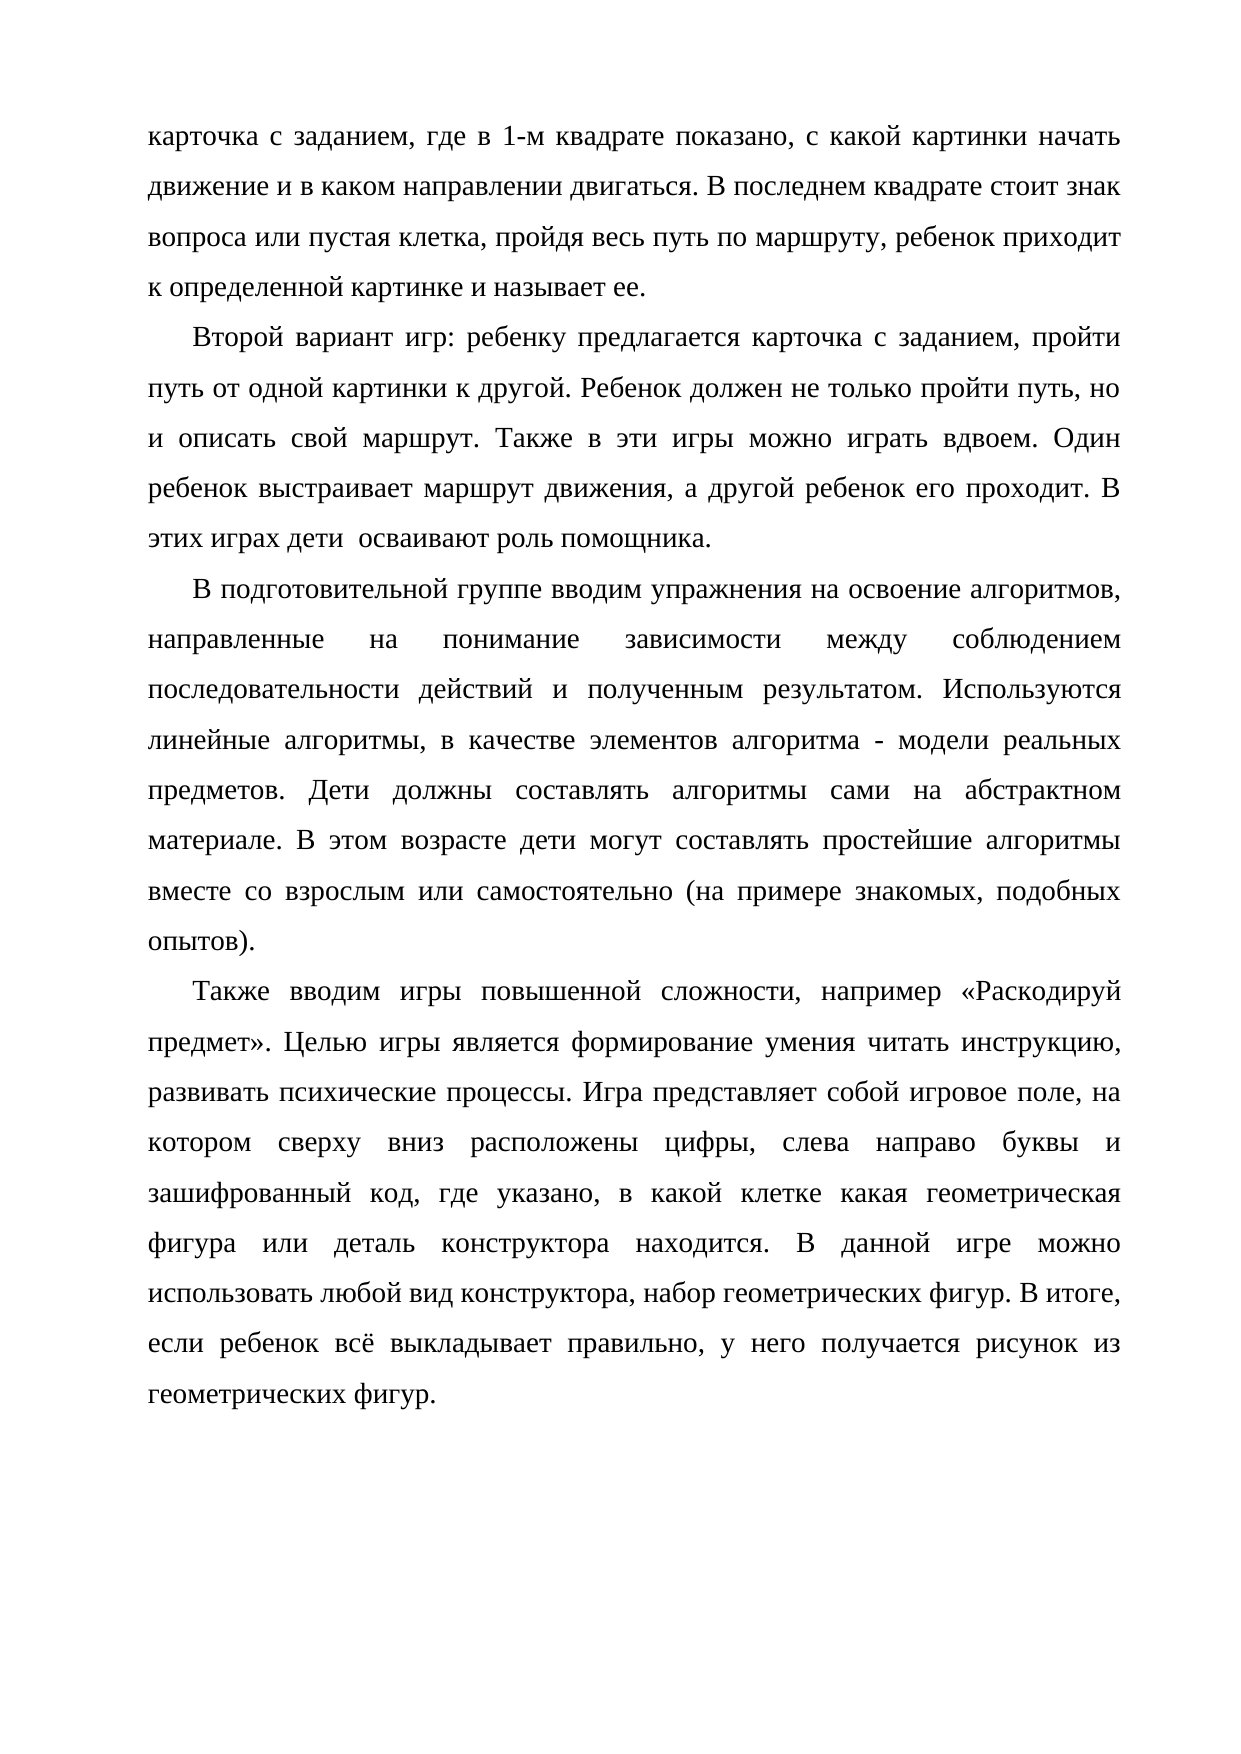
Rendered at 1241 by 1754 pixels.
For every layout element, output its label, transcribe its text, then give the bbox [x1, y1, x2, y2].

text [148, 118, 1122, 303]
text В подготовительной группе вводим упражнения на освоение алгоритмов, направленные на понимание зависимости между соблюдением последовательности действий и полученным результатом. Используются линейные алгоритмы, в качестве элементов алгоритма - модели реальных предметов. Дети должны составлять алгоритмы сами на абстрактном материале. В этом возрасте дети могут составлять простейшие алгоритмы вместе со взрослым или самостоятельно (на примере знакомых, подобных опытов). [148, 571, 1122, 957]
text Также вводим игры повышенной сложности, например «Раскодируй предмет». Целью игры является формирование умения читать инструкцию, развивать психические процессы. Игра представляет собой игровое поле, на котором сверху вниз расположены цифры, слева направо буквы и зашифрованный код, где указано, в какой клетке какая геометрическая фигура или деталь конструктора находится. В данной игре можно использовать любой вид конструктора, набор геометрических фигур. В итоге, если ребенок всё выкладывает правильно, у него получается рисунок из геометрических фигур. [148, 973, 1122, 1409]
text Второй вариант игр: ребенку предлагается карточка с заданием, пройти путь от одной картинки к другой. Ребенок должен не только пройти путь, но и описать свой маршрут. Также в эти игры можно играть вдвоем. Один ребенок выстраивает маршрут движения, а другой ребенок его проходит. В этих играх дети осваивают роль помощника. [148, 319, 1122, 554]
